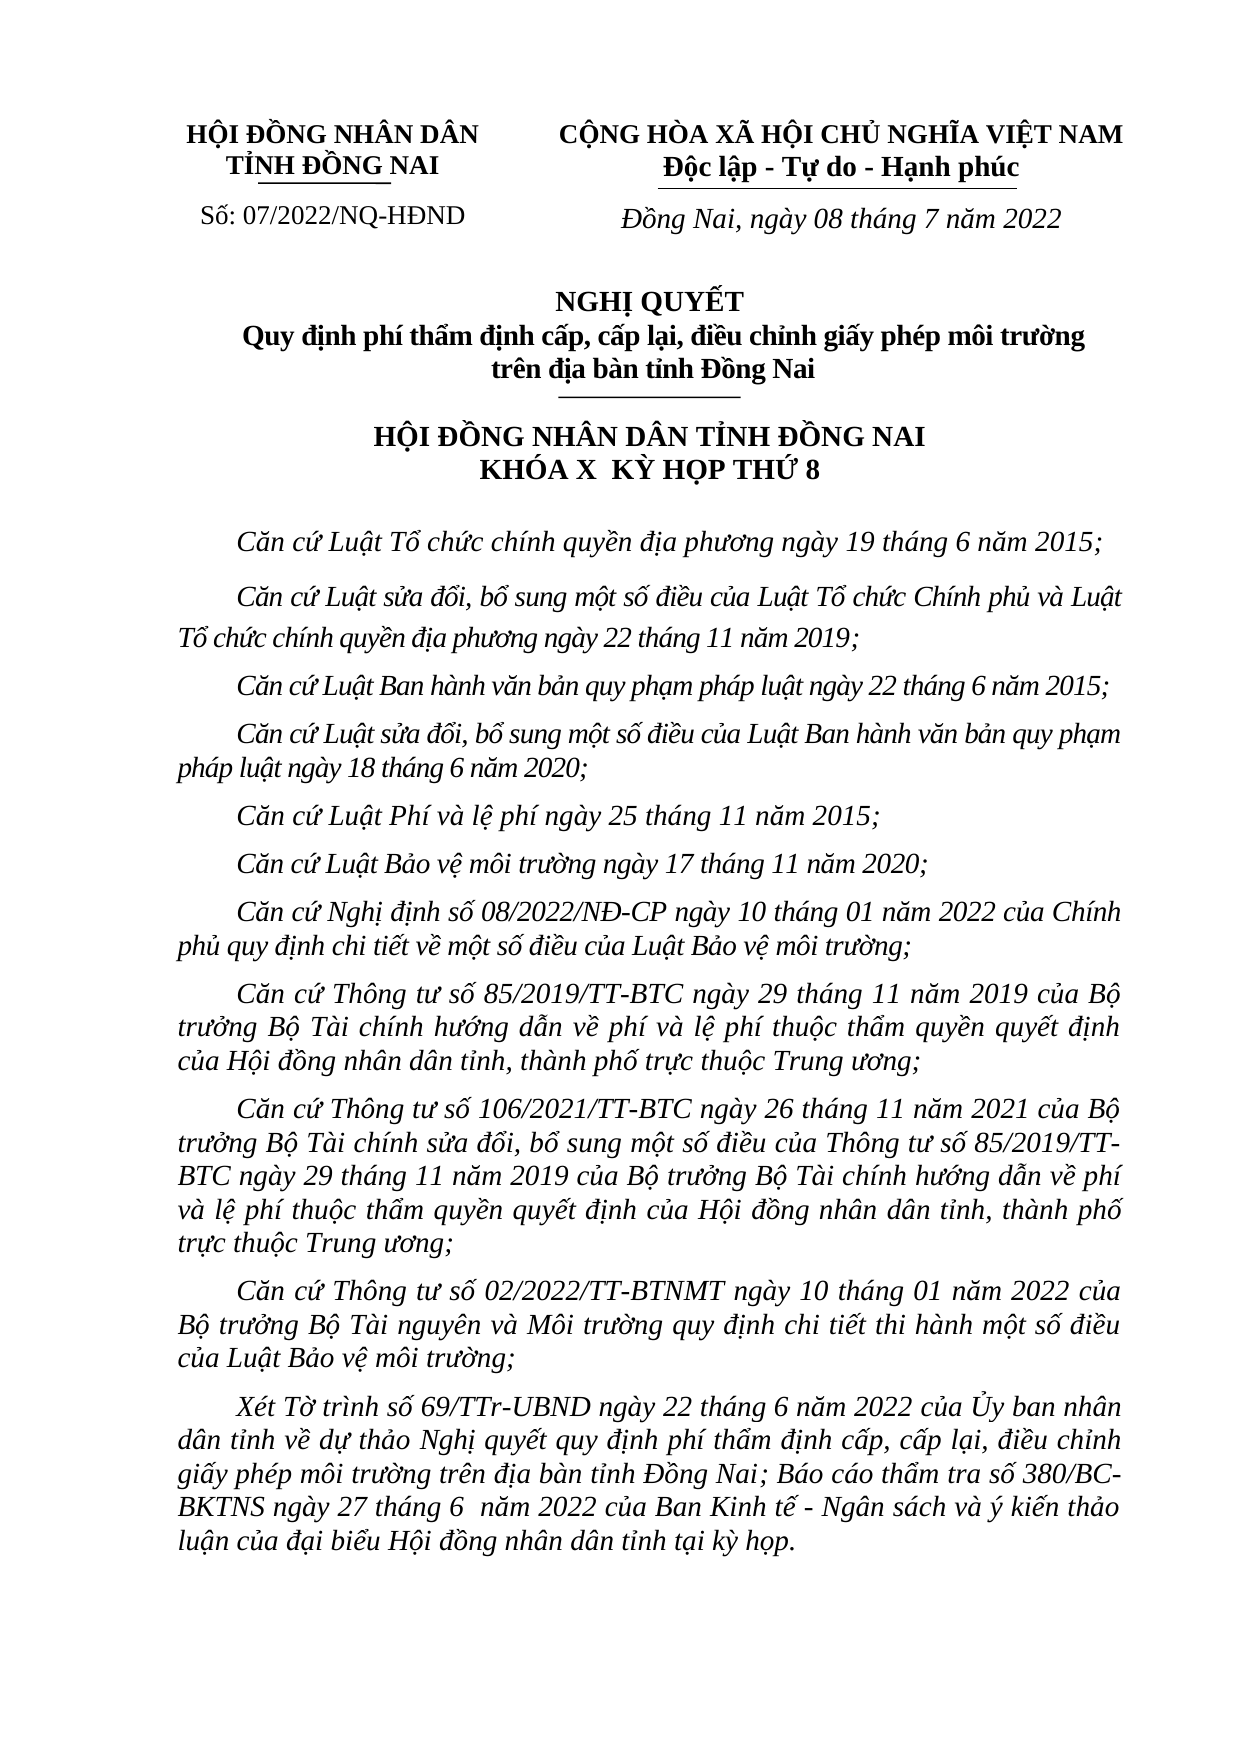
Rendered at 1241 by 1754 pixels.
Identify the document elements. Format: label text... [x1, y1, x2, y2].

text Xét Tờ trình số 69/TTr-UBND ngày 22 tháng 6 năm 2022 của Ủy ban nhân dân tỉnh về dự thảo Nghị quyết quy định phí thẩm định cấp, cấp lại, điều chỉnh giấy phép môi trường trên địa bàn tỉnh Đồng Nai; Báo cáo thẩm tra số 380/BC-BKTNS ngày 27 tháng 6 năm 2022 của Ban Kinh tế - Ngân sách và ý kiến thảo luận của đại biểu Hội đồng nhân dân tỉnh tại kỳ họp. [177, 1456, 1122, 1556]
table_header HỘI ĐỒNG NHÂN DÂN TỈNH ĐỒNG NAI Số: 07/2022/NQ-HĐND [141, 118, 524, 251]
text HỘI ĐỒNG NHÂN DÂN TỈNH ĐỒNG NAI [177, 419, 1122, 452]
table_header CỘNG HÒA XÃ HỘI CHỦ NGHĨA VIỆT NAM Độc lập - Tự do - Hạnh phúc Đồng Nai, ngày 08 tháng 7 năm 2022 [524, 118, 1158, 251]
text Quy định phí thẩm định cấp, cấp lại, điều chỉnh giấy phép môi trường [177, 318, 1122, 352]
text Xét Tờ trình số 69/TTr-UBND ngày 22 tháng 6 năm 2022 của Ủy ban nhân dân tỉnh về dự thảo Nghị quyết quy định phí thẩm định cấp, cấp lại, điều chỉnh giấy phép môi trường trên địa bàn tỉnh Đồng Nai; Báo cáo thẩm tra số 380/BC-BKTNS ngày 27 tháng 6 năm 2022 của Ban Kinh tế - Ngân sách và ý kiến thảo luận của đại biểu Hội đồng nhân dân tỉnh tại kỳ họp. [177, 1389, 1122, 1456]
text Căn cứ Nghị định số 08/2022/NĐ-CP ngày 10 tháng 01 năm 2022 của Chính phủ quy định chi tiết về một số điều của Luật Bảo vệ môi trường; [177, 894, 1122, 961]
text Căn cứ Thông tư số 106/2021/TT-BTC ngày 26 tháng 11 năm 2021 của Bộ trưởng Bộ Tài chính sửa đổi, bổ sung một số điều của Thông tư số 85/2019/TT-BTC ngày 29 tháng 11 năm 2019 của Bộ trưởng Bộ Tài chính hướng dẫn về phí và lệ phí thuộc thẩm quyền quyết định của Hội đồng nhân dân tỉnh, thành phố trực thuộc Trung ương; [177, 1091, 1122, 1259]
text Căn cứ Luật Tổ chức chính quyền địa phương ngày 19 tháng 6 năm 2015; [177, 524, 1122, 558]
text KHÓA X KỲ HỌP THỨ 8 [177, 452, 1122, 486]
text Căn cứ Luật Phí và lệ phí ngày 25 tháng 11 năm 2015; [177, 798, 1122, 832]
text Căn cứ Luật Bảo vệ môi trường ngày 17 tháng 11 năm 2020; [177, 846, 1122, 880]
text Căn cứ Luật sửa đổi, bổ sung một số điều của Luật Tổ chức Chính phủ và Luật Tổ chức chính quyền địa phương ngày 22 tháng 11 năm 2019; [177, 573, 1122, 654]
text Căn cứ Luật Ban hành văn bản quy phạm pháp luật ngày 22 tháng 6 năm 2015; [177, 668, 1122, 702]
text Căn cứ Luật sửa đổi, bổ sung một số điều của Luật Ban hành văn bản quy phạm pháp luật ngày 18 tháng 6 năm 2020; [177, 716, 1122, 783]
text trên địa bàn tỉnh Đồng Nai [177, 352, 1122, 385]
text NGHỊ QUYẾT [177, 284, 1122, 318]
text Căn cứ Thông tư số 85/2019/TT-BTC ngày 29 tháng 11 năm 2019 của Bộ trưởng Bộ Tài chính hướng dẫn về phí và lệ phí thuộc thẩm quyền quyết định của Hội đồng nhân dân tỉnh, thành phố trực thuộc Trung ương; [177, 976, 1122, 1077]
text Căn cứ Thông tư số 02/2022/TT-BTNMT ngày 10 tháng 01 năm 2022 của Bộ trưởng Bộ Tài nguyên và Môi trường quy định chi tiết thi hành một số điều của Luật Bảo vệ môi trường; [177, 1273, 1122, 1374]
